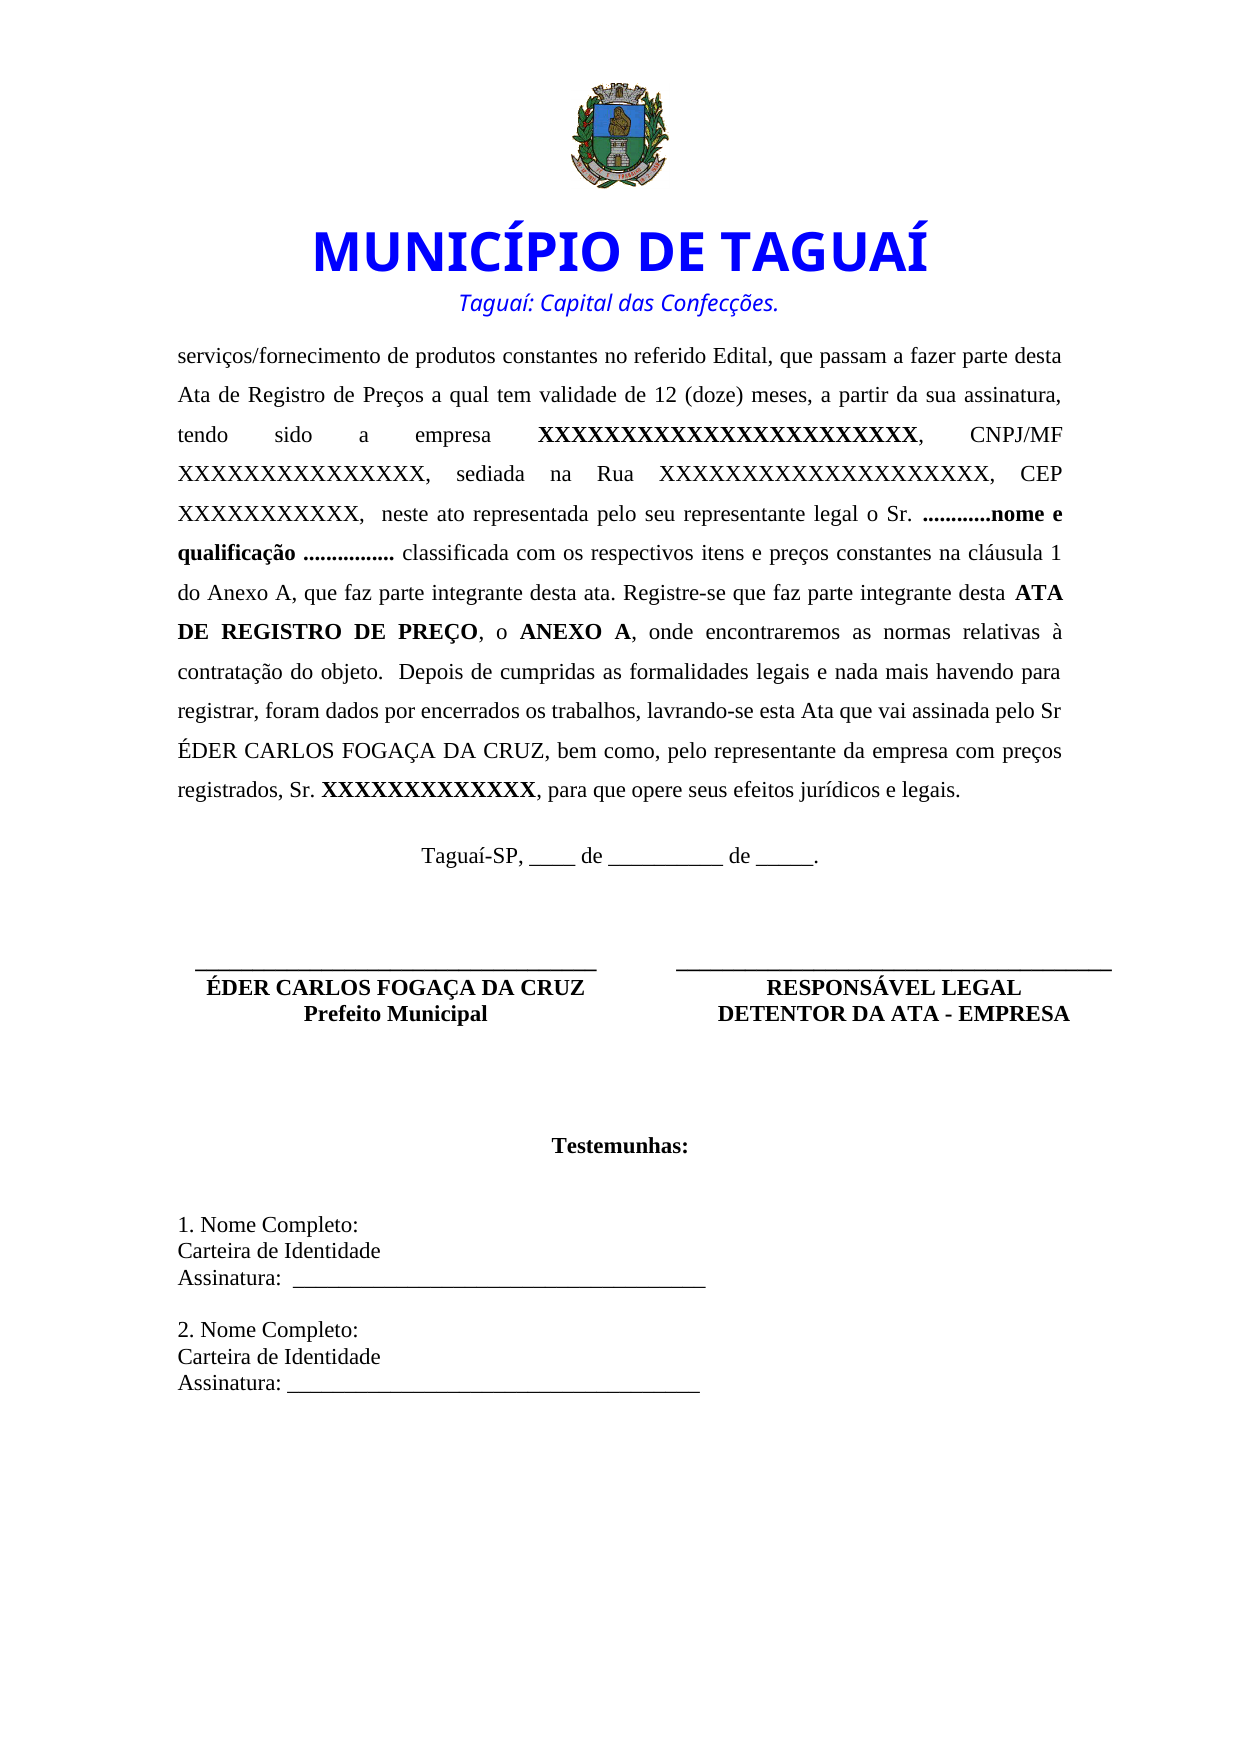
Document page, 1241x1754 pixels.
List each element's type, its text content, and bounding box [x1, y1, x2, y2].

text 2. Nome Completo: [177, 1316, 1063, 1343]
text 1. Nome Completo: [177, 1211, 1063, 1237]
text Carteira de Identidade [177, 1343, 1063, 1369]
table_header ___________________________________ ÉDER CARLOS FOGAÇA DA CRUZ Prefeito Municipal [170, 921, 621, 1027]
text Carteira de Identidade [177, 1237, 1063, 1264]
table_header ______________________________________ RESPONSÁVEL LEGAL DETENTOR DA ATA - EMPRESA [621, 921, 1167, 1027]
text Assinatura: ____________________________________ [177, 1264, 1063, 1290]
text Taguaí-SP, ____ de __________ de _____. [177, 816, 1063, 868]
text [177, 342, 1063, 803]
text Assinatura: ____________________________________ [177, 1369, 1063, 1396]
text Testemunhas: [177, 1132, 1063, 1158]
